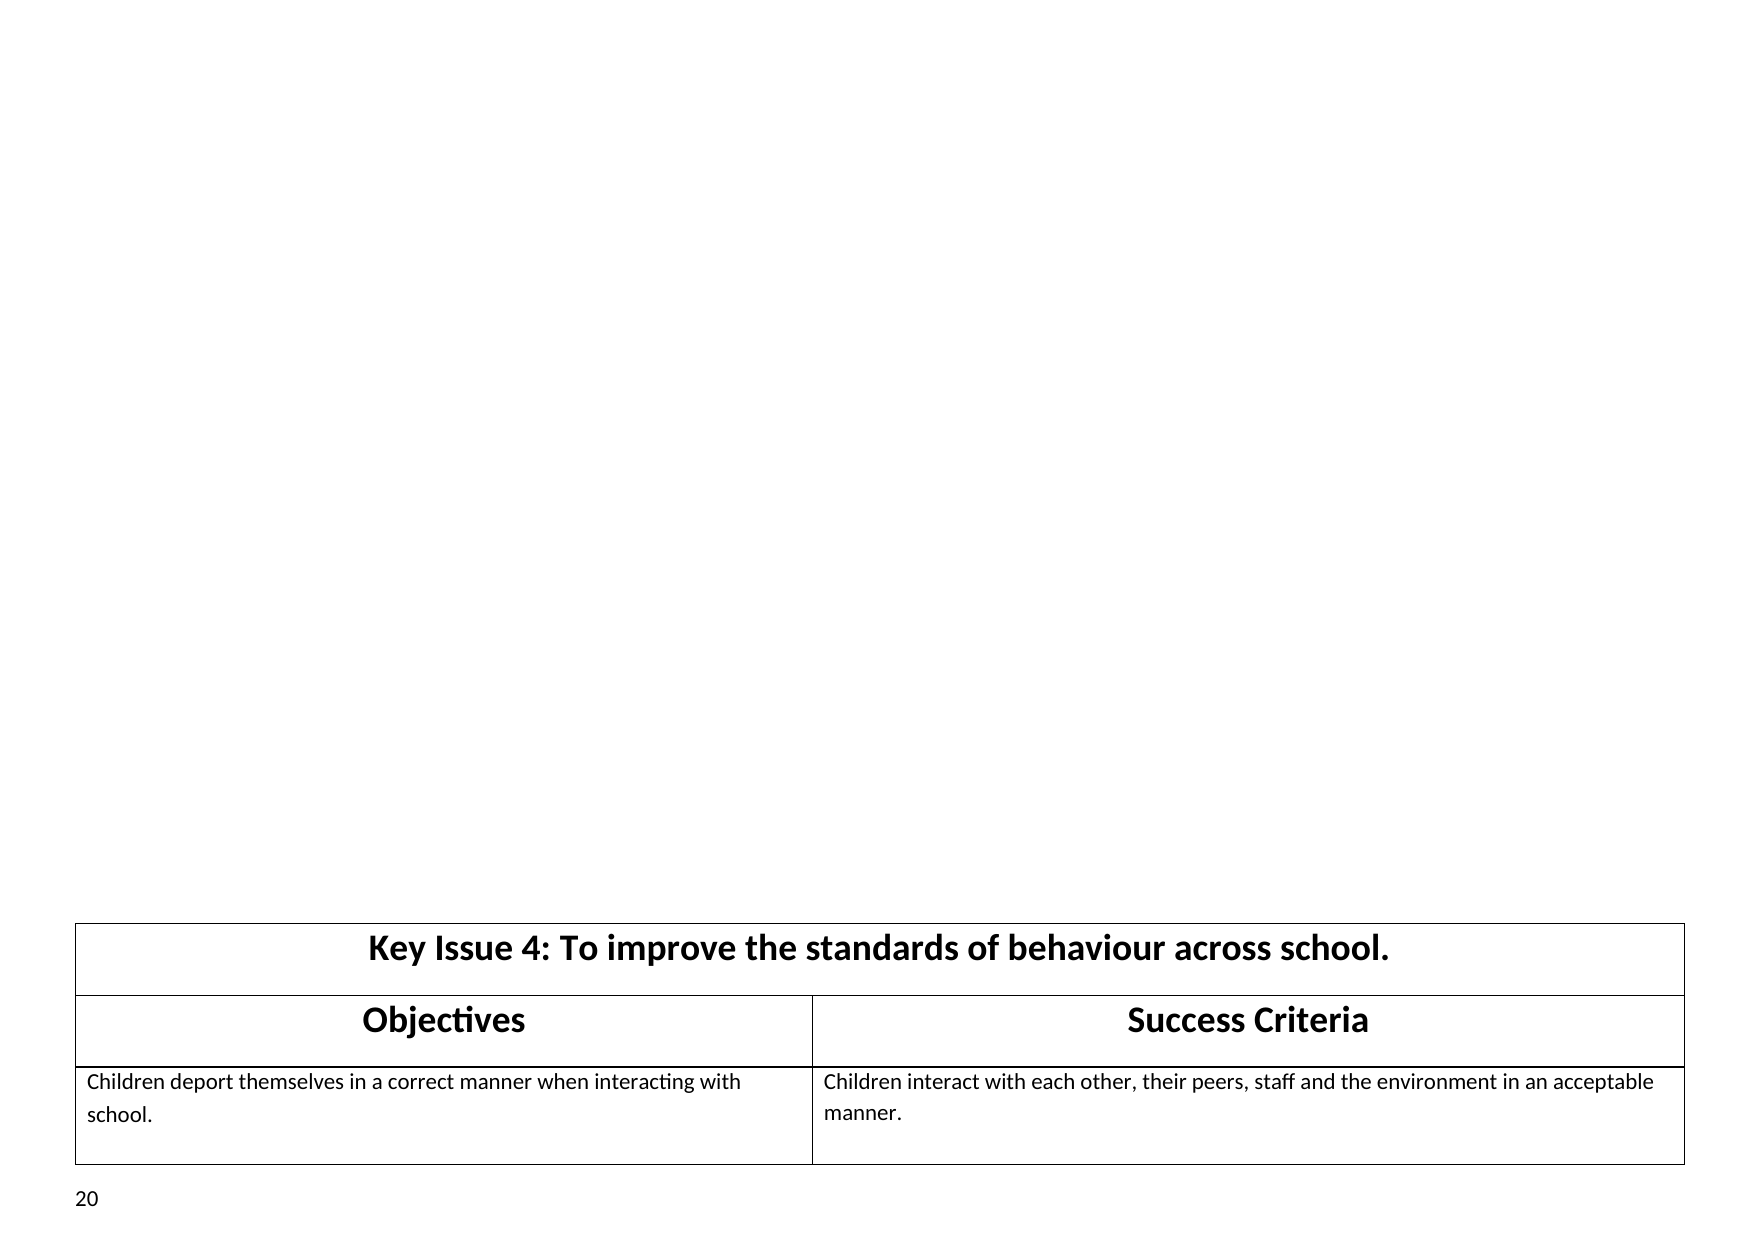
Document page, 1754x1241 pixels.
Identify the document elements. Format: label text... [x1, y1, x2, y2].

table_cell Objectives [76, 996, 812, 1066]
table_header Key Issue 4: To improve the standards of behaviour across school. [76, 924, 1684, 995]
table_cell Success Criteria [813, 996, 1684, 1066]
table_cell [76, 1068, 812, 1164]
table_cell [813, 1068, 1684, 1164]
